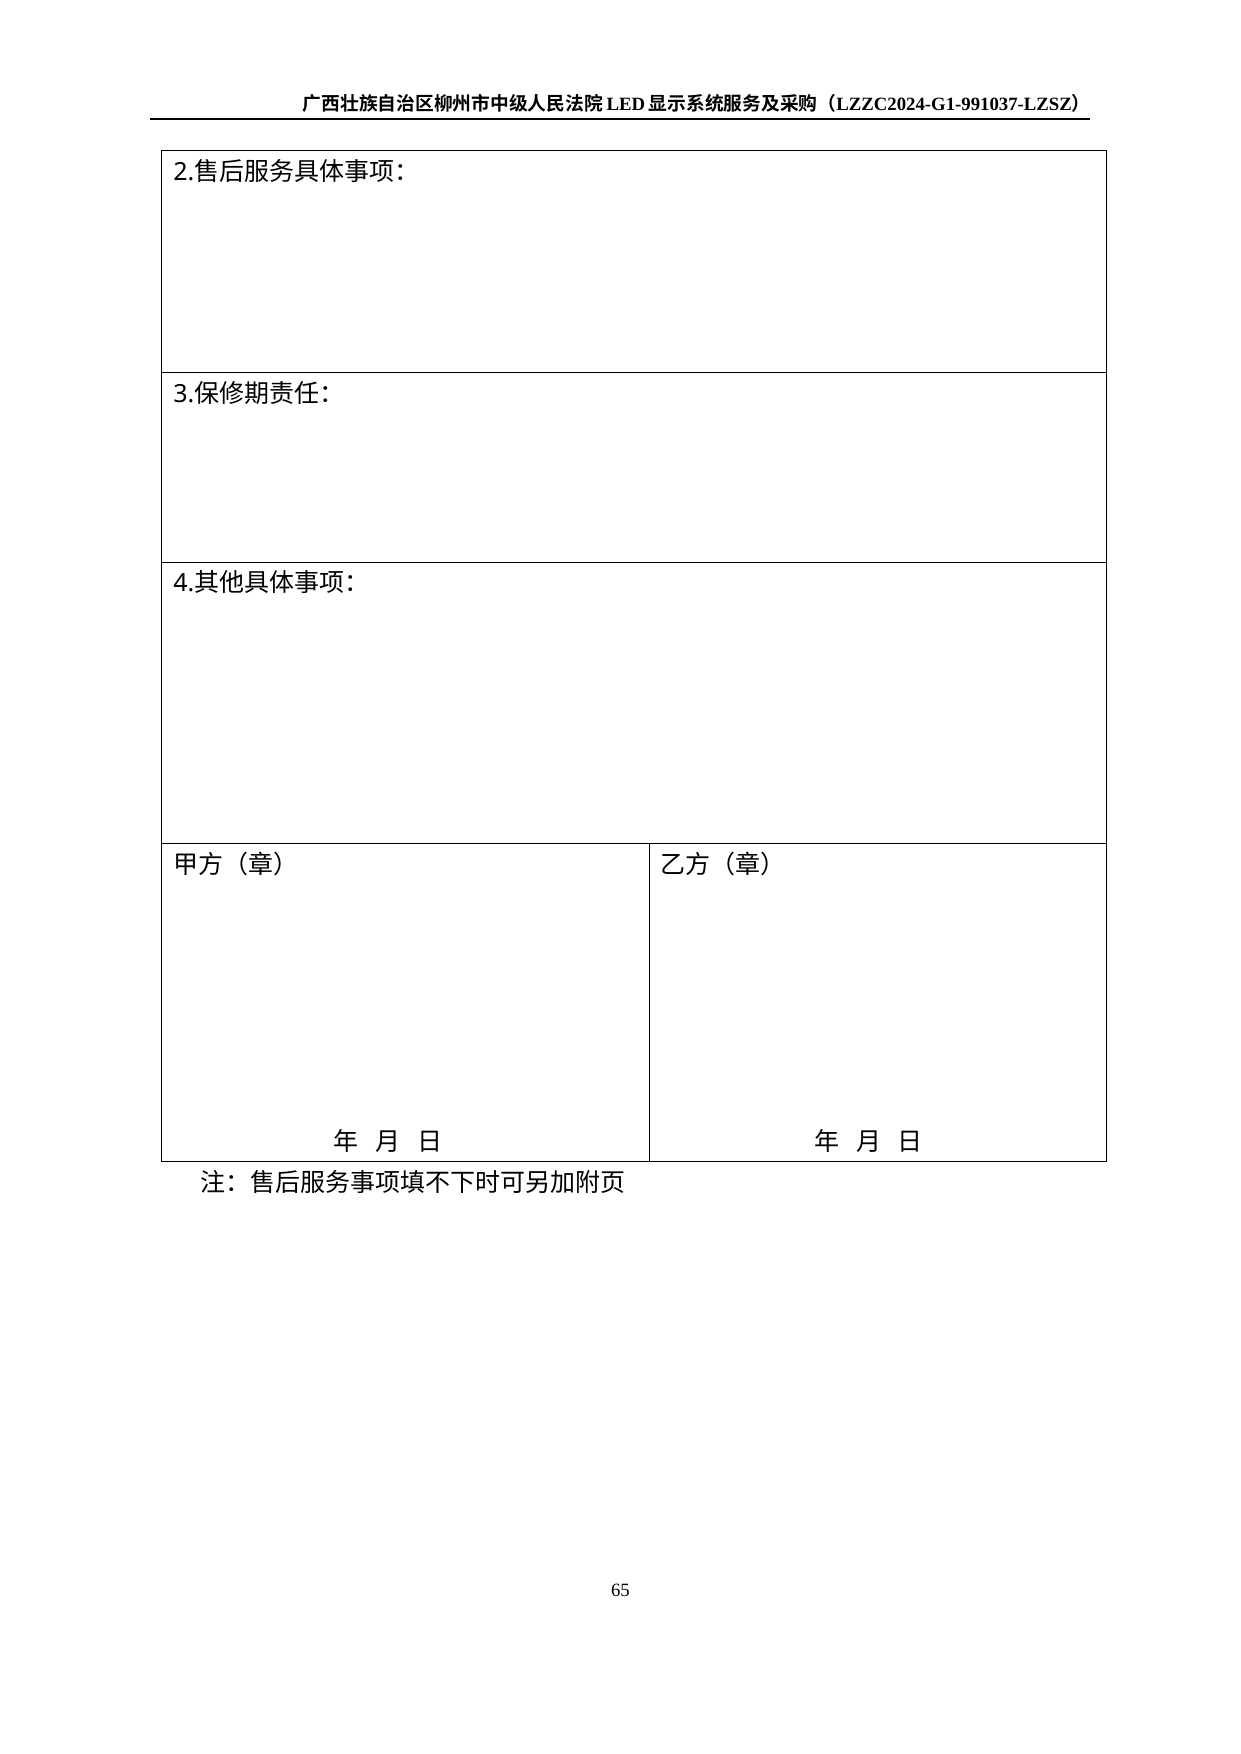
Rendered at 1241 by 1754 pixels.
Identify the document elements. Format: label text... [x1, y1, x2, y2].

table_cell 4.其他具体事项： [162, 563, 1106, 843]
text 注：售后服务事项填不下时可另加附页 [150, 1162, 1090, 1198]
table_cell 2.售后服务具体事项： [162, 151, 1106, 372]
table_cell 乙方（章） 年 月 日 [650, 844, 1106, 1161]
table_cell 3.保修期责任： [162, 373, 1106, 562]
table_cell 甲方（章） 年 月 日 [162, 844, 649, 1161]
